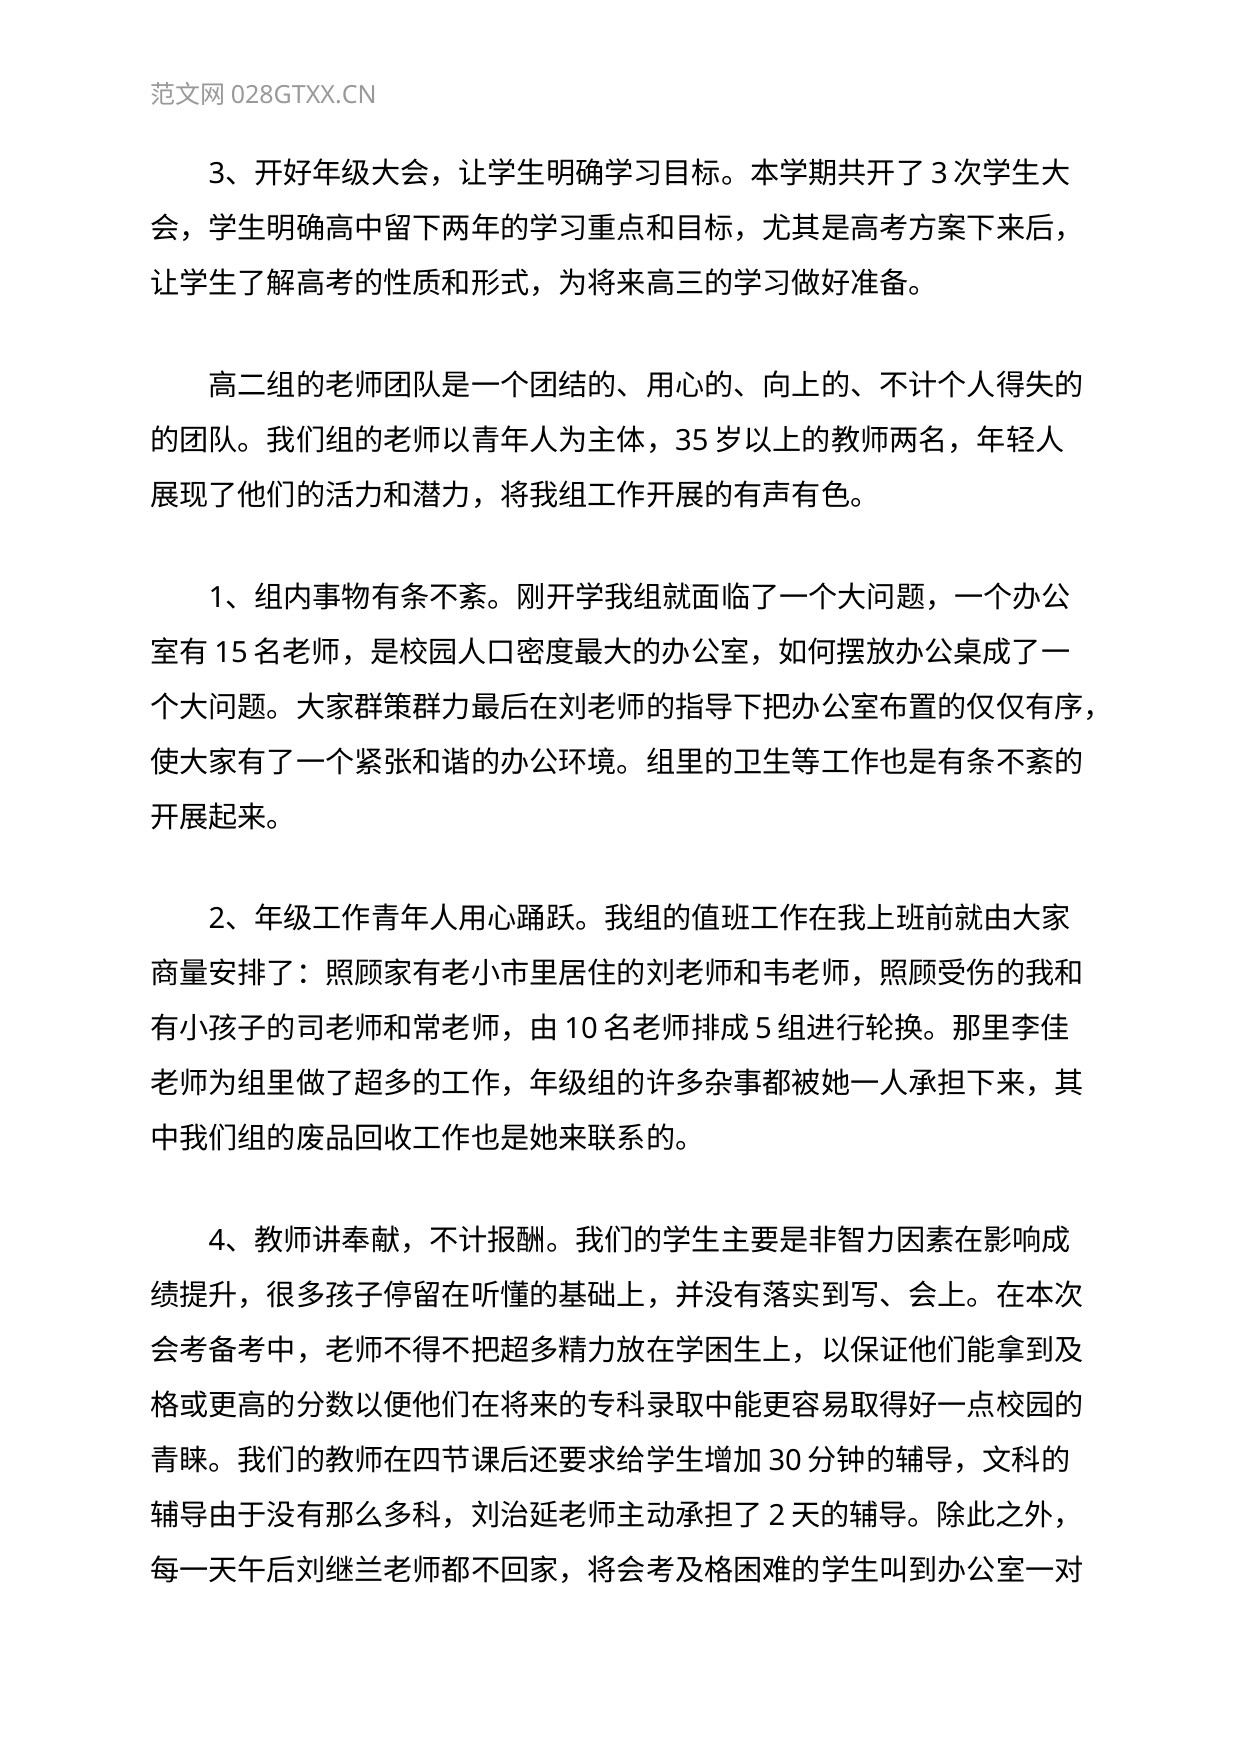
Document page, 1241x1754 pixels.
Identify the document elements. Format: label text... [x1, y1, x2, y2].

text 2、年级工作青年人用心踊跃。我组的值班工作在我上班前就由大家商量安排了：照顾家有老小市里居住的刘老师和韦老师，照顾受伤的我和有小孩子的司老师和常老师，由10名老师排成5组进行轮换。那里李佳老师为组里做了超多的工作，年级组的许多杂事都被她一人承担下来，其中我们组的废品回收工作也是她来联系的。 [150, 895, 1090, 1157]
text 1、组内事物有条不紊。刚开学我组就面临了一个大问题，一个办公室有15名老师，是校园人口密度最大的办公室，如何摆放办公桌成了一个大问题。大家群策群力最后在刘老师的指导下把办公室布置的仅仅有序，使大家有了一个紧张和谐的办公环境。组里的卫生等工作也是有条不紊的开展起来。 [150, 573, 1090, 835]
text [150, 1216, 1090, 1588]
text 高二组的老师团队是一个团结的、用心的、向上的、不计个人得失的的团队。我们组的老师以青年人为主体，35岁以上的教师两名，年轻人展现了他们的活力和潜力，将我组工作开展的有声有色。 [150, 362, 1090, 514]
text 3、开好年级大会，让学生明确学习目标。本学期共开了3次学生大会，学生明确高中留下两年的学习重点和目标，尤其是高考方案下来后，让学生了解高考的性质和形式，为将来高三的学习做好准备。 [150, 150, 1090, 302]
